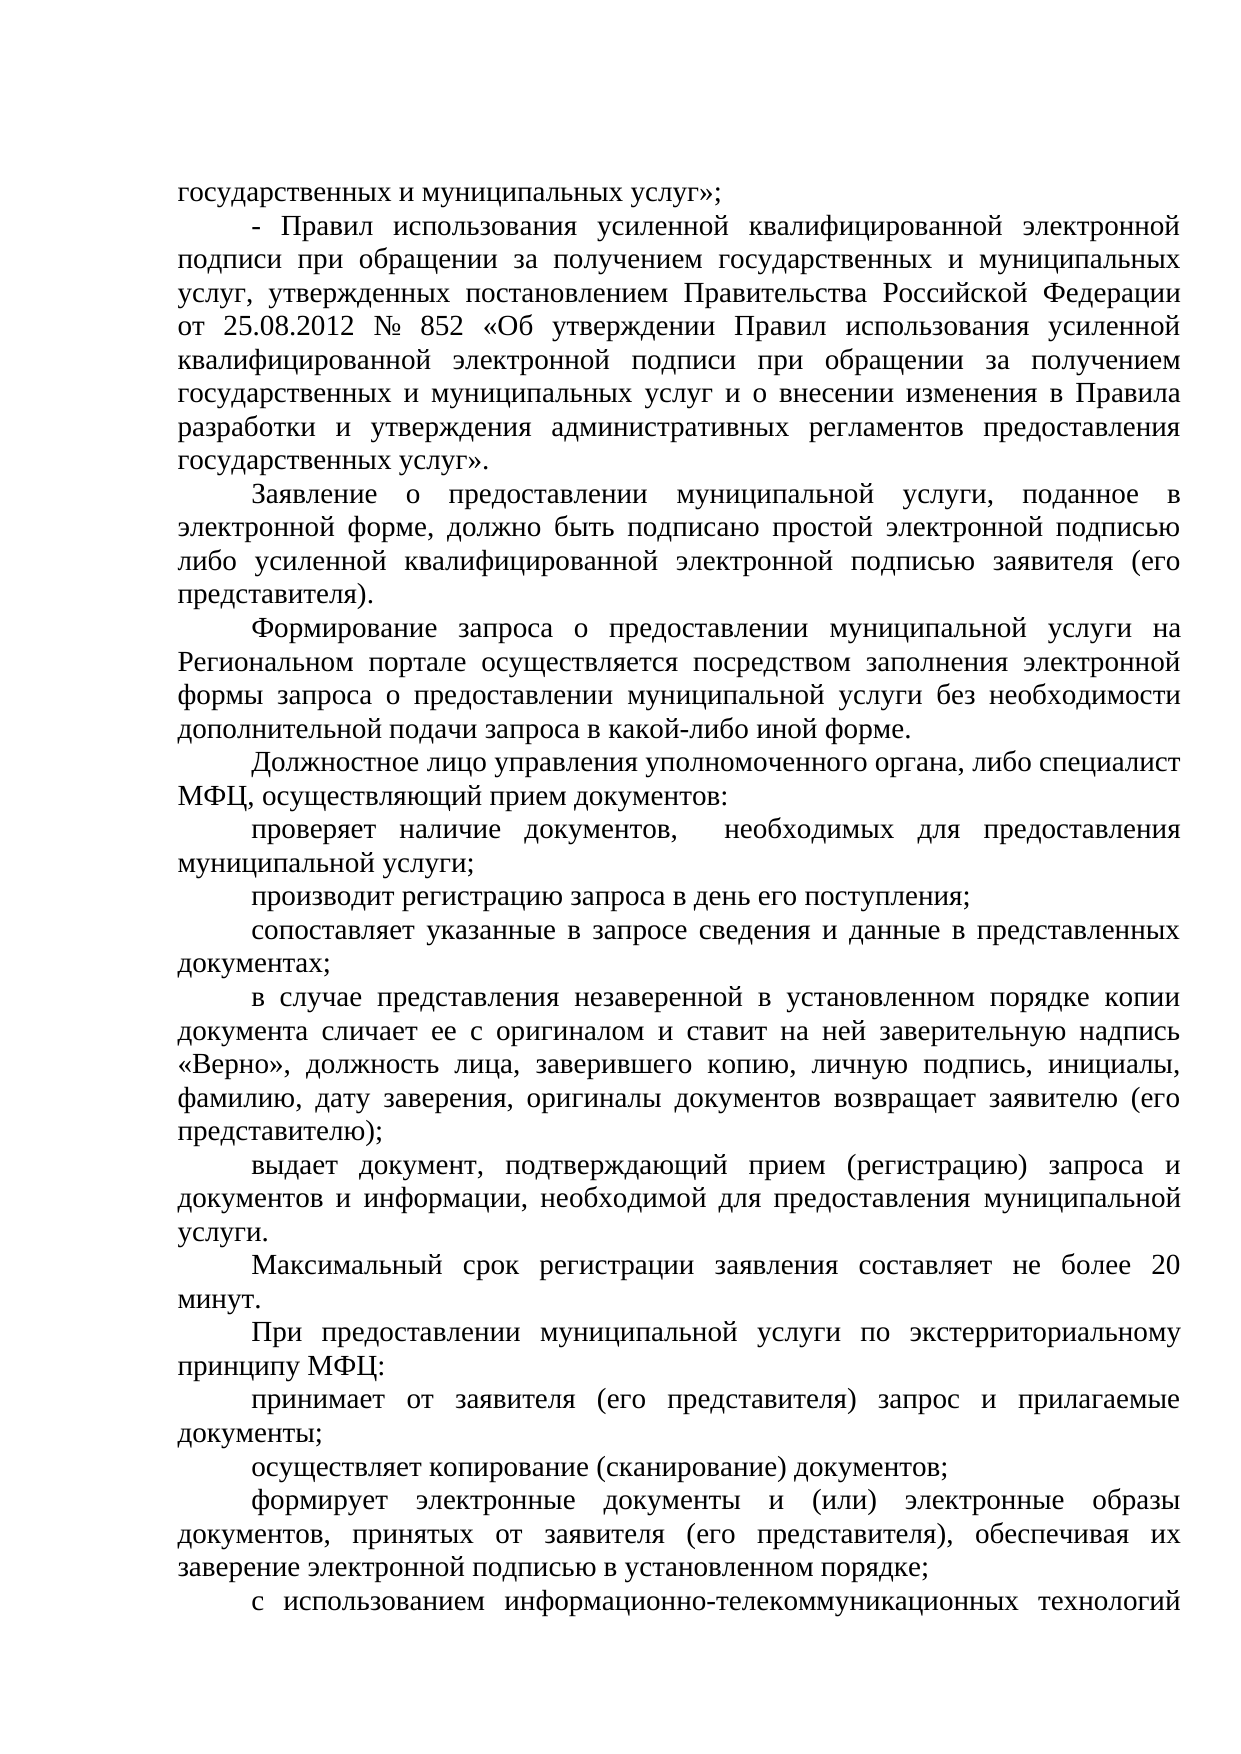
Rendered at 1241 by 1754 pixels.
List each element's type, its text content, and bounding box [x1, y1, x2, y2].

title производит регистрацию запроса в день его поступления; [177, 878, 1181, 912]
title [177, 174, 1181, 208]
title Должностное лицо управления уполномоченного органа, либо специалист МФЦ, осуществляющий прием документов: [177, 744, 1181, 811]
title принимает от заявителя (его представителя) запрос и прилагаемые документы; [177, 1382, 1181, 1449]
title сопоставляет указанные в запросе сведения и данные в представленных документах; [177, 912, 1181, 979]
title - Правил использования усиленной квалифицированной электронной подписи при обращении за получением государственных и муниципальных услуг, утвержденных постановлением Правительства Российской Федерации от 25.08.2012 № 852 «Об утверждении Правил использования усиленной квалифицированной электронной подписи при обращении за получением государственных и муниципальных услуг и о внесении изменения в Правила разработки и утверждения административных регламентов предоставления государственных услуг». [177, 208, 1181, 476]
title в случае представления незаверенной в установленном порядке копии документа сличает ее с оригиналом и ставит на ней заверительную надпись «Верно», должность лица, заверившего копию, личную подпись, инициалы, фамилию, дату заверения, оригиналы документов возвращает заявителю (его представителю); [177, 979, 1181, 1147]
title Максимальный срок регистрации заявления составляет не более 20 минут. [177, 1247, 1181, 1314]
title формирует электронные документы и (или) электронные образы документов, принятых от заявителя (его представителя), обеспечивая их заверение электронной подписью в установленном порядке; [177, 1482, 1181, 1583]
title При предоставлении муниципальной услуги по экстерриториальному принципу МФЦ: [177, 1314, 1181, 1382]
title выдает документ, подтверждающий прием (регистрацию) запроса и документов и информации, необходимой для предоставления муниципальной услуги. [177, 1147, 1181, 1247]
title Заявление о предоставлении муниципальной услуги, поданное в электронной форме, должно быть подписано простой электронной подписью либо усиленной квалифицированной электронной подписью заявителя (его представителя). [177, 476, 1181, 610]
text проверяет наличие документов, необходимых для предоставления муниципальной услуги; [177, 811, 1181, 878]
title осуществляет копирование (сканирование) документов; [177, 1449, 1181, 1482]
title Формирование запроса о предоставлении муниципальной услуги на Региональном портале осуществляется посредством заполнения электронной формы запроса о предоставлении муниципальной услуги без необходимости дополнительной подачи запроса в какой-либо иной форме. [177, 610, 1181, 744]
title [177, 1583, 1181, 1616]
